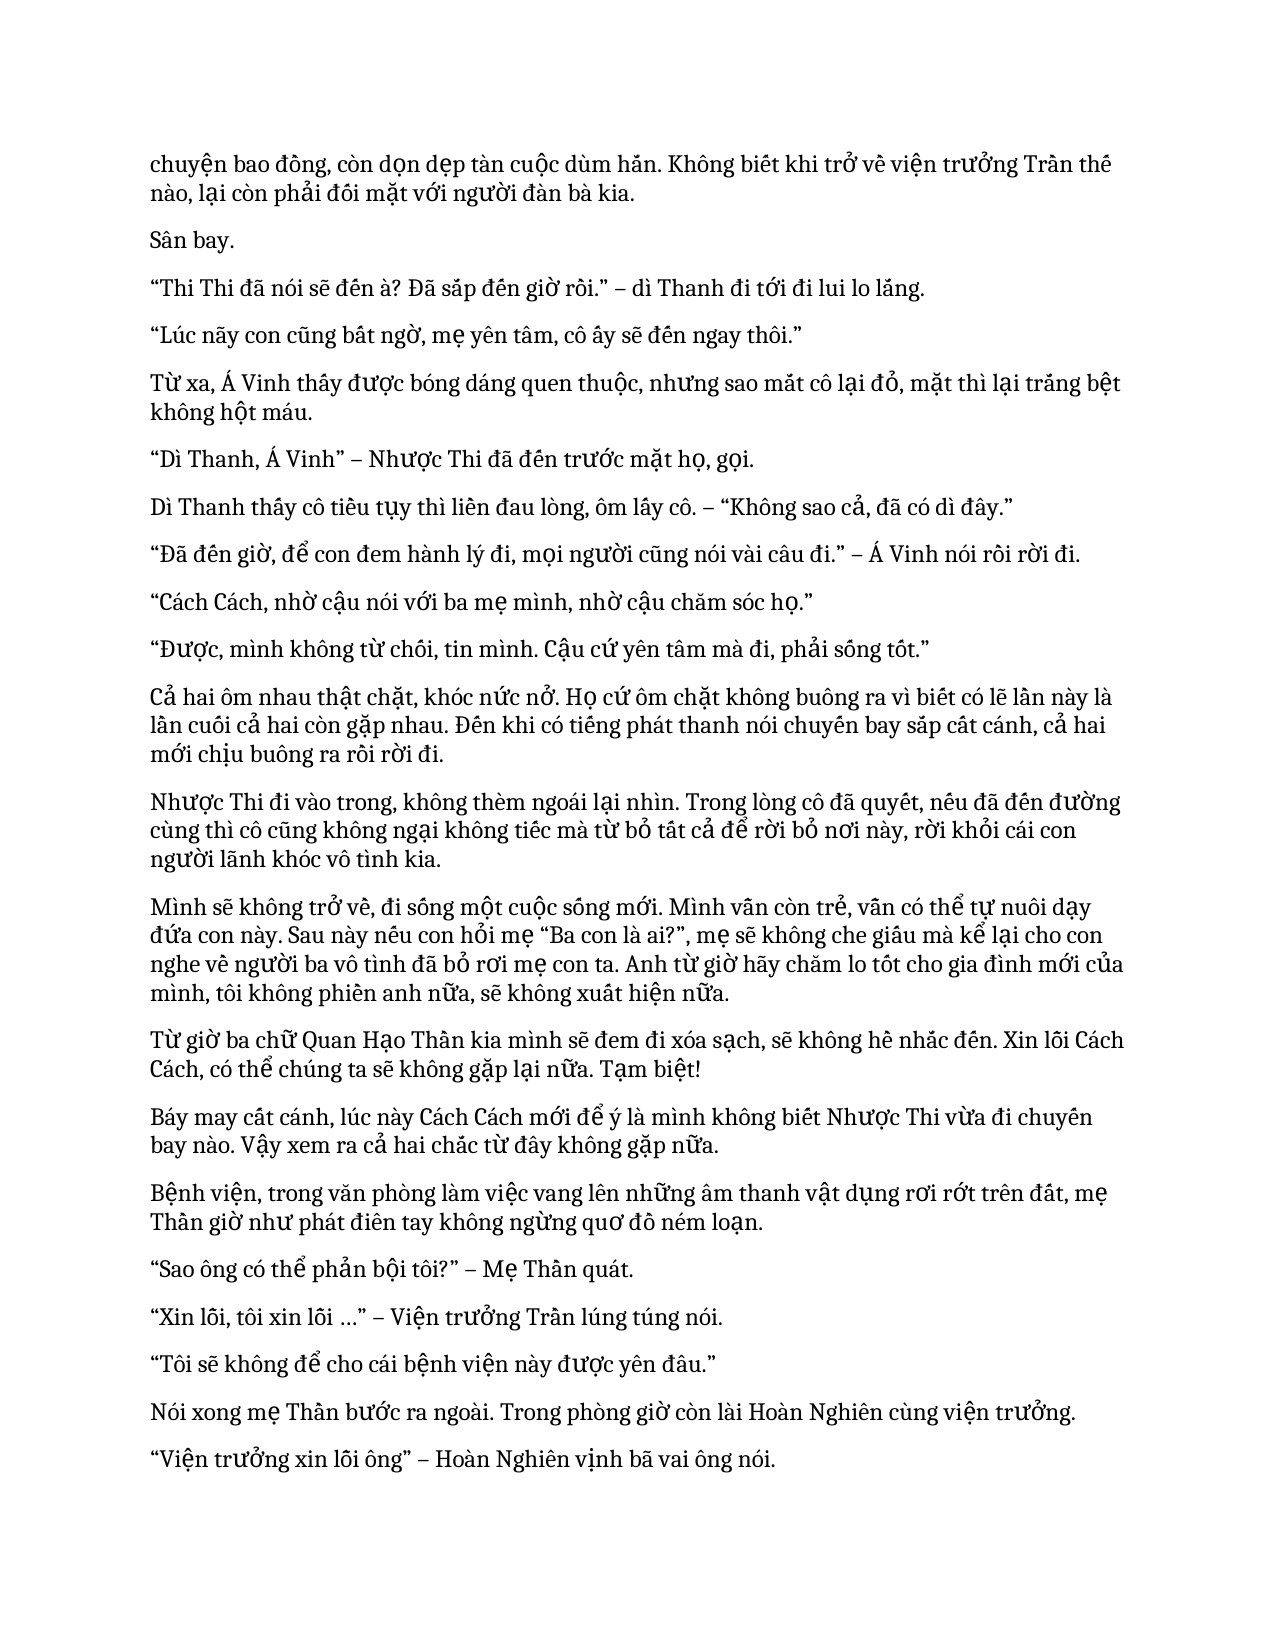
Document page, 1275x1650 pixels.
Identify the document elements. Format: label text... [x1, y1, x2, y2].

text “Thi Thi đã nói sẽ đến à? Đã sắp đến giờ rồi.” – dì Thanh đi tới đi lui lo lắng. [150, 274, 1125, 302]
text Nói xong mẹ Thần bước ra ngoài. Trong phòng giờ còn lài Hoàn Nghiên cùng viện trưởng. [150, 1397, 1125, 1426]
text “Viện trưởng xin lỗi ông” – Hoàn Nghiên vịnh bã vai ông nói. [150, 1445, 1125, 1474]
text “Đã đến giờ, để con đem hành lý đi, mọi người cũng nói vài câu đi.” – Á Vinh nói rồi rời đi. [150, 540, 1125, 569]
text “Tôi sẽ không để cho cái bệnh viện này được yên đâu.” [150, 1350, 1125, 1379]
text “Sao ông có thể phản bội tôi?” – Mẹ Thần quát. [150, 1255, 1125, 1284]
text Bệnh viện, trong văn phòng làm việc vang lên những âm thanh vật dụng rơi rớt trên đất, mẹ Thần giờ như phát điên tay không ngừng quơ đồ ném loạn. [150, 1179, 1125, 1236]
text Báy may cất cánh, lúc này Cách Cách mới để ý là mình không biết Nhược Thi vừa đi chuyến bay nào. Vậy xem ra cả hai chắc từ đây không gặp nữa. [150, 1102, 1125, 1160]
text Mình sẽ không trở về, đi sống một cuộc sống mới. Mình vẫn còn trẻ, vẫn có thể tự nuôi dạy đứa con này. Sau này nếu con hỏi mẹ “Ba con là ai?”, mẹ sẽ không che giấu mà kể lại cho con nghe về người ba vô tình đã bỏ rơi mẹ con ta. Anh từ giờ hãy chăm lo tốt cho gia đình mới của mình, tôi không phiền anh nữa, sẽ không xuất hiện nữa. [150, 892, 1125, 1007]
text Từ giờ ba chữ Quan Hạo Thần kia mình sẽ đem đi xóa sạch, sẽ không hề nhắc đến. Xin lỗi Cách Cách, có thể chúng ta sẽ không gặp lại nữa. Tạm biệt! [150, 1026, 1125, 1084]
text Cả hai ôm nhau thật chặt, khóc nức nở. Họ cứ ôm chặt không buông ra vì biết có lẽ lần này là lần cuối cả hai còn gặp nhau. Đến khi có tiếng phát thanh nói chuyến bay sắp cất cánh, cả hai mới chịu buông ra rồi rời đi. [150, 682, 1125, 769]
text “Xin lỗi, tôi xin lỗi …” – Viện trưởng Trần lúng túng nói. [150, 1302, 1125, 1331]
text Nhược Thi đi vào trong, không thèm ngoái lại nhìn. Trong lòng cô đã quyết, nếu đã đến đường cùng thì cô cũng không ngại không tiếc mà từ bỏ tất cả để rời bỏ nơi này, rời khỏi cái con người lãnh khóc vô tình kia. [150, 787, 1125, 874]
text Dì Thanh thấy cô tiều tụy thì liền đau lòng, ôm lấy cô. – “Không sao cả, đã có dì đây.” [150, 492, 1125, 521]
text “Được, mình không từ chối, tin mình. Cậu cứ yên tâm mà đi, phải sống tốt.” [150, 635, 1125, 664]
text “Lúc nãy con cũng bất ngờ, mẹ yên tâm, cô ấy sẽ đến ngay thôi.” [150, 321, 1125, 350]
text “Dì Thanh, Á Vinh” – Nhược Thi đã đến trước mặt họ, gọi. [150, 445, 1125, 474]
text “Cách Cách, nhờ cậu nói với ba mẹ mình, nhờ cậu chăm sóc họ.” [150, 587, 1125, 616]
text Từ xa, Á Vinh thấy được bóng dáng quen thuộc, nhưng sao mắt cô lại đỏ, mặt thì lại trắng bệt không hột máu. [150, 369, 1125, 426]
text Sân bay. [150, 226, 1125, 255]
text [150, 150, 1125, 207]
